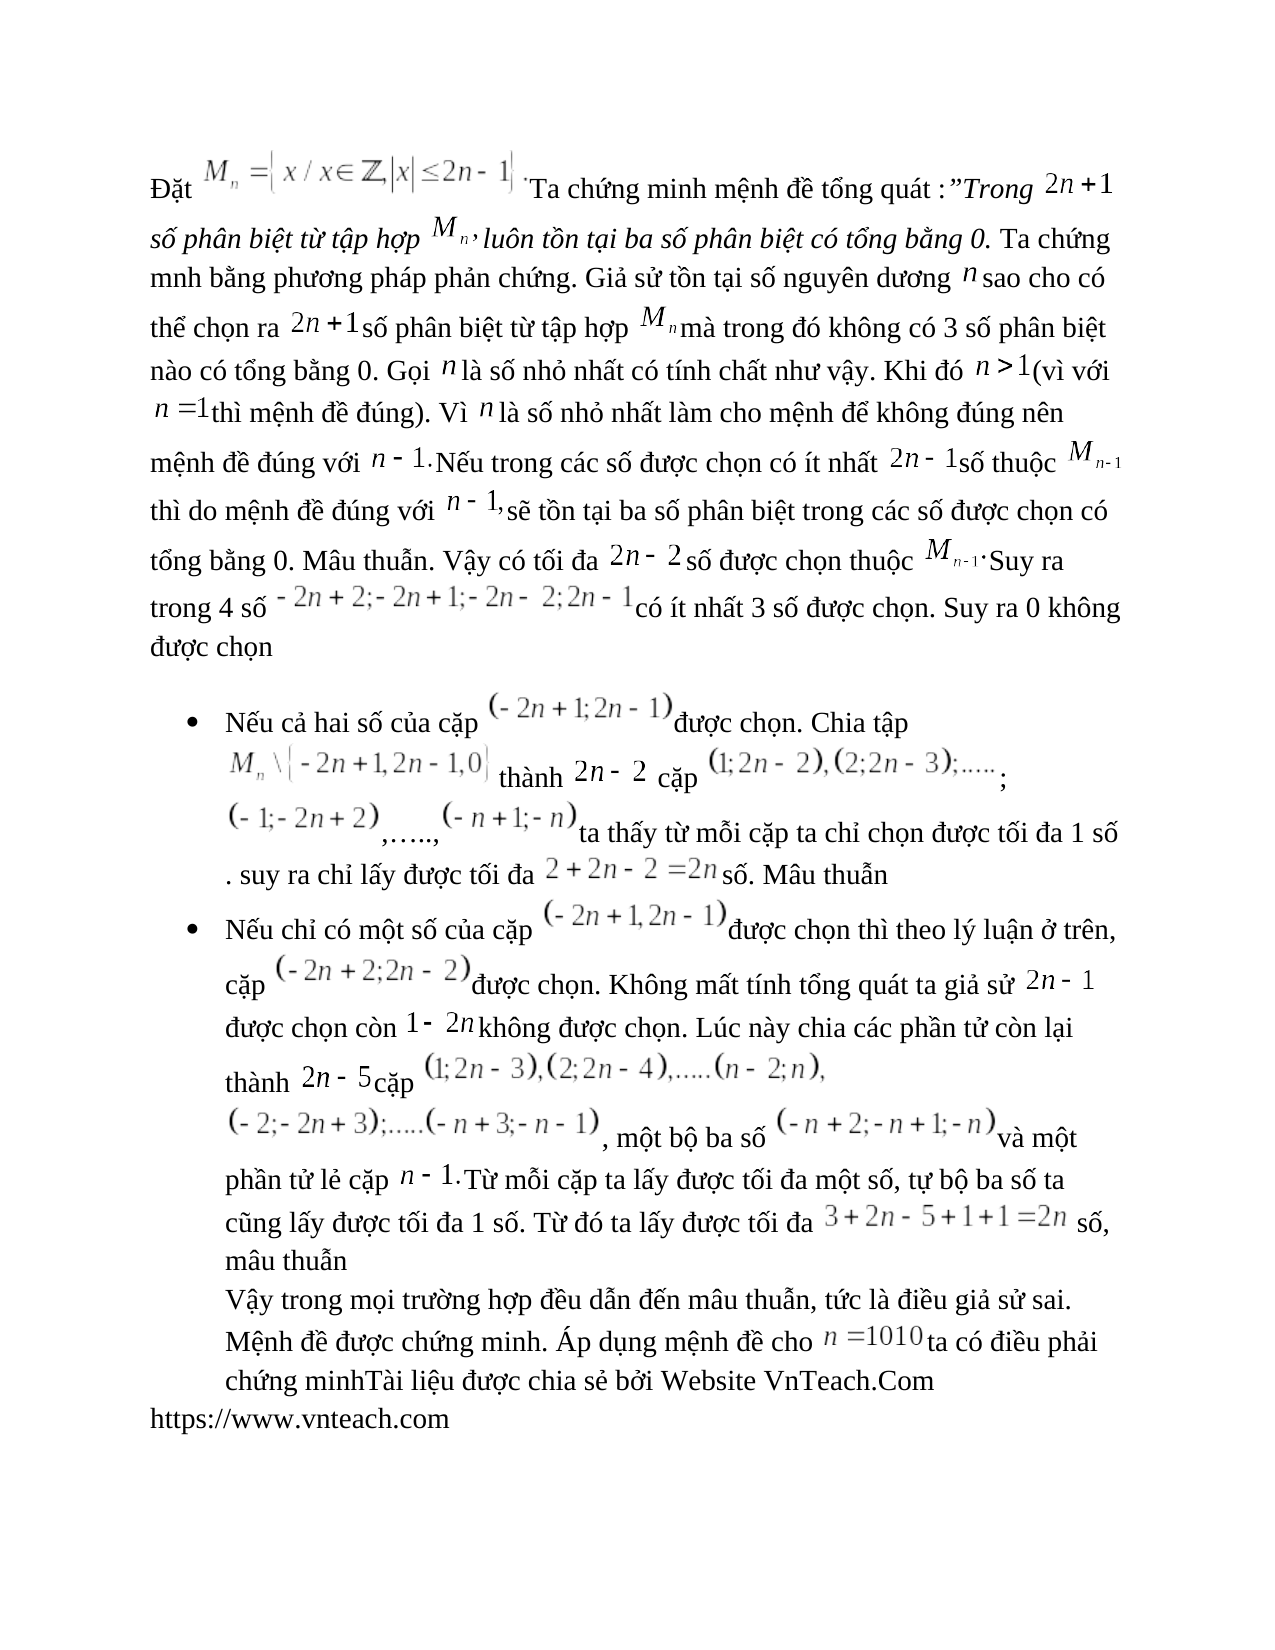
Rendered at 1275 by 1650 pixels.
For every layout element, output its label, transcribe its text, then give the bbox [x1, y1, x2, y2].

text Đặt Ta chứng minh mệnh đề tổng quát :”Trong số phân biệt từ tập hợp luôn tồn tại ba số phân biệt có tổng bằng 0. Ta chứng mnh bằng phương pháp phản chứng. Giả sử tồn tại số nguyên dương sao cho có thể chọn ra số phân biệt từ tập hợp mà trong đó không có 3 số phân biệt nào có tổng bằng 0. Gọi là số nhỏ nhất có tính chất như vậy. Khi đó (vì với thì mệnh đề đúng). Vì là số nhỏ nhất làm cho mệnh để không đúng nên mệnh đề đúng với Nếu trong các số được chọn có ít nhất số thuộc thì do mệnh đề đúng với sẽ tồn tại ba số phân biệt trong các số được chọn có tổng bằng 0. Mâu thuẫn. Vậy có tối đa số được chọn thuộc Suy ra trong 4 số có ít nhất 3 số được chọn. Suy ra 0 không được chọn [150, 150, 1125, 662]
list Vậy trong mọi trường hợp đều dẫn đến mâu thuẫn, tức là điều giả sử sai. Mệnh đề được chứng minh. Áp dụng mệnh đề cho ta có điều phải chứng minhTài liệu được chia sẻ bởi Website VnTeach.Com [225, 1282, 1125, 1397]
list https://www.vnteach.com [150, 1402, 1125, 1435]
list Nếu cả hai số của cặp được chọn. Chia tập thành cặp ;,…..,ta thấy từ mỗi cặp ta chỉ chọn được tối đa 1 số . suy ra chỉ lấy được tối đa số. Mâu thuẫn [187, 688, 1125, 891]
list Nếu chỉ có một số của cặp được chọn thì theo lý luận ở trên, cặp được chọn. Không mất tính tổng quát ta giả sử được chọn còn không được chọn. Lúc này chia các phần tử còn lại thành cặp , một bộ ba số và một phần tử lẻ cặp Từ mỗi cặp ta lấy được tối đa một số, tự bộ ba số ta cũng lấy được tối đa 1 số. Từ đó ta lấy được tối đa số, mâu thuẫn [187, 896, 1125, 1277]
